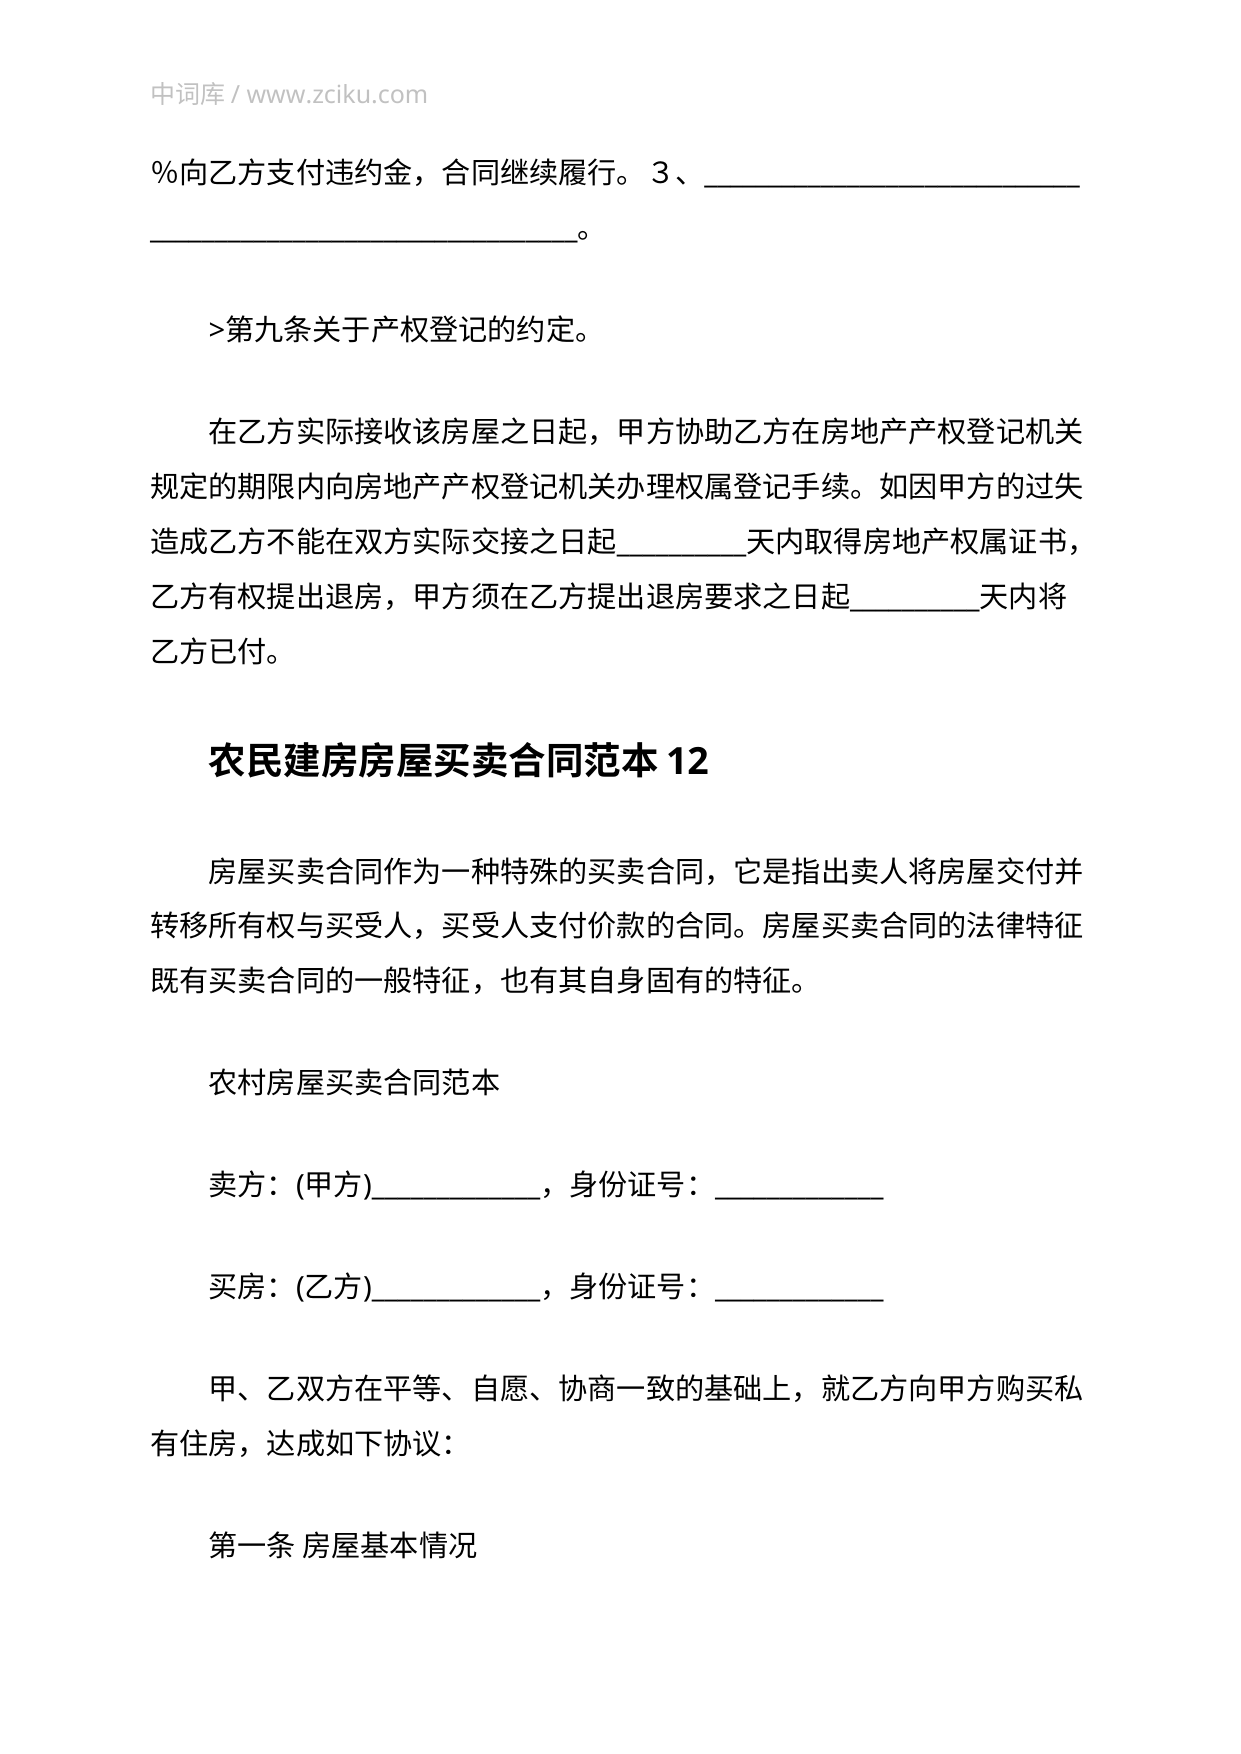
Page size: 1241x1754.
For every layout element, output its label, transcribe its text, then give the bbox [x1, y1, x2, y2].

text 在乙方实际接收该房屋之日起，甲方协助乙方在房地产产权登记机关规定的期限内向房地产产权登记机关办理权属登记手续。如因甲方的过失造成乙方不能在双方实际交接之日起__________天内取得房地产权属证书，乙方有权提出退房，甲方须在乙方提出退房要求之日起__________天内将乙方已付。 [150, 409, 1090, 671]
text 农民建房房屋买卖合同范本12 [150, 731, 1090, 785]
text >第九条关于产权登记的约定。 [150, 307, 1090, 349]
text 房屋买卖合同作为一种特殊的买卖合同，它是指出卖人将房屋交付并转移所有权与买受人，买受人支付价款的合同。房屋买卖合同的法律特征既有买卖合同的一般特征，也有其自身固有的特征。 [150, 848, 1090, 1000]
text 卖方：(甲方)_____________，身份证号：_____________ [150, 1161, 1090, 1204]
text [150, 150, 1090, 247]
text 第一条 房屋基本情况 [150, 1522, 1090, 1564]
text 甲、乙双方在平等、自愿、协商一致的基础上，就乙方向甲方购买私有住房，达成如下协议： [150, 1365, 1090, 1463]
text 买房：(乙方)_____________，身份证号：_____________ [150, 1263, 1090, 1306]
text 农村房屋买卖合同范本 [150, 1060, 1090, 1102]
